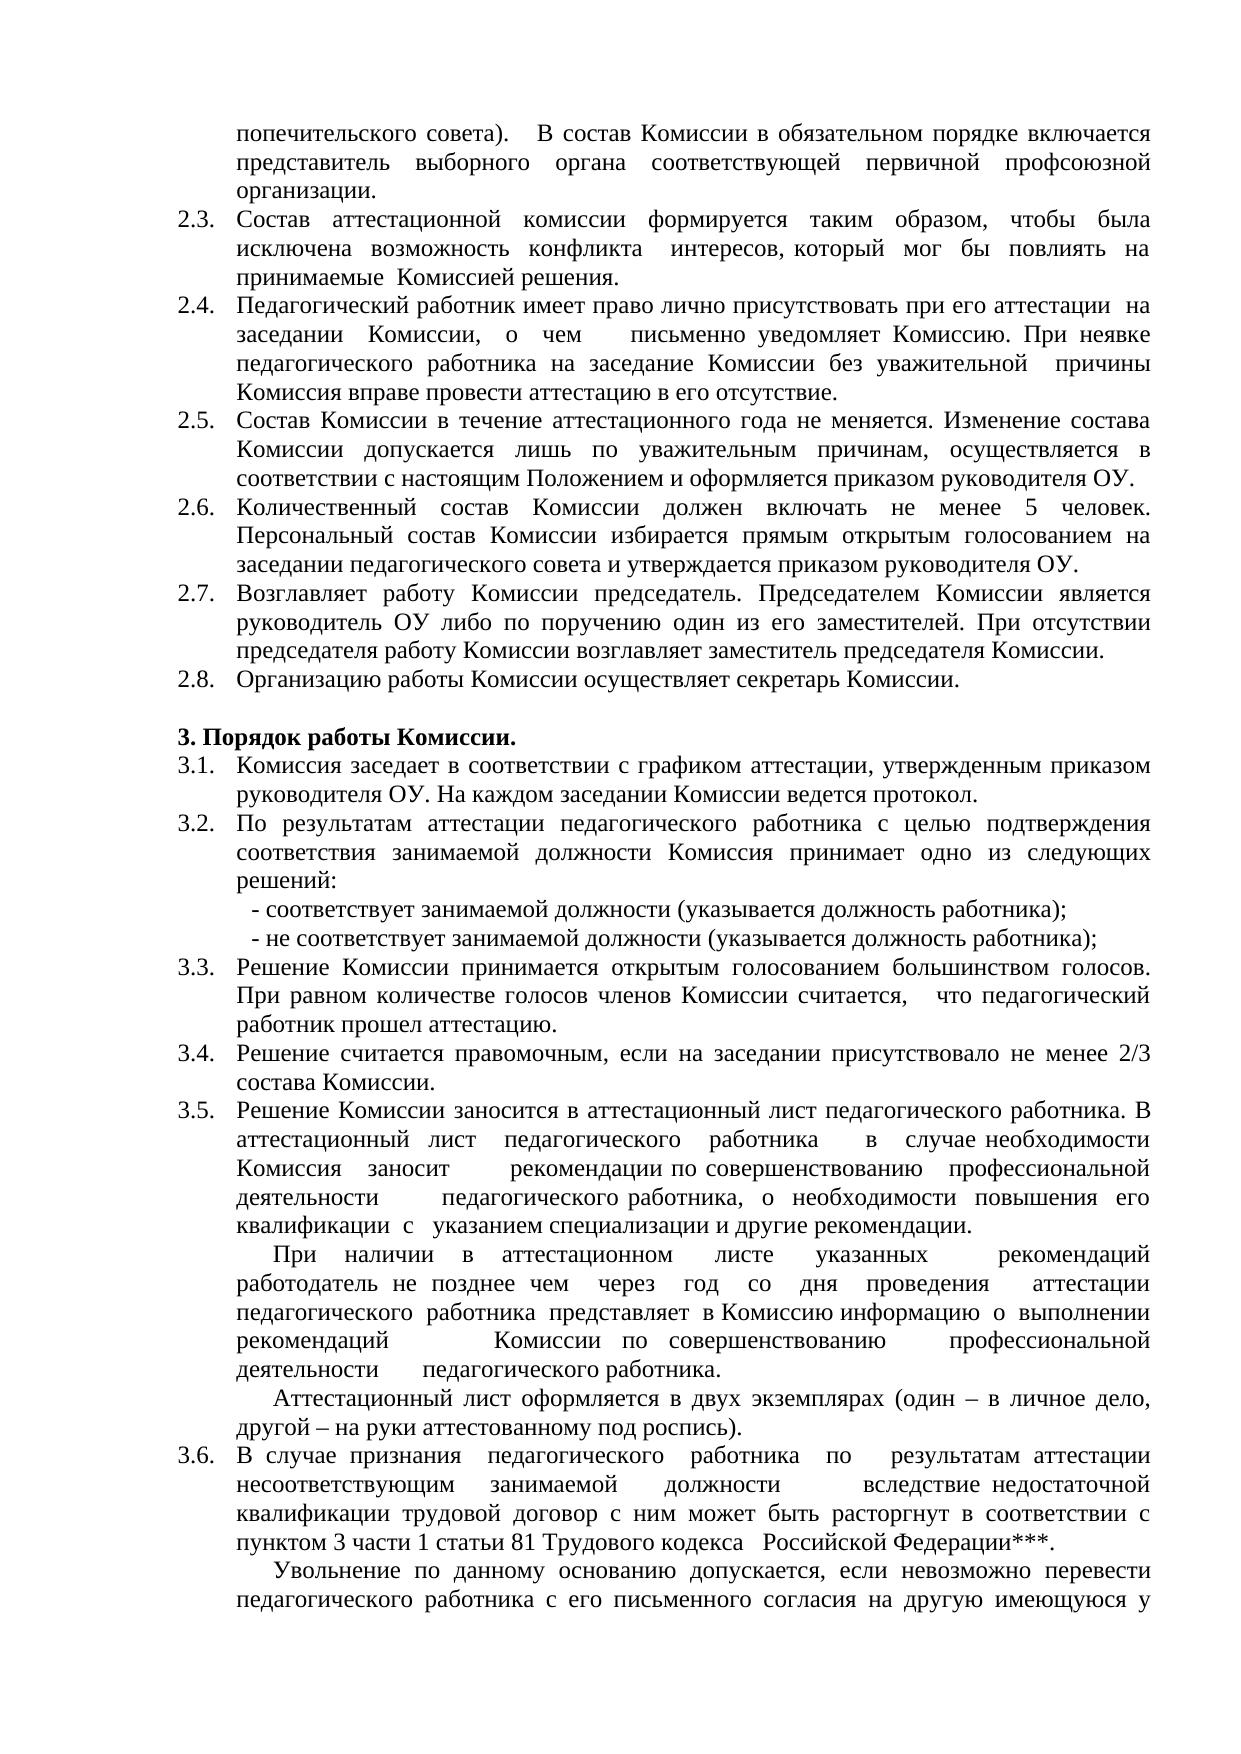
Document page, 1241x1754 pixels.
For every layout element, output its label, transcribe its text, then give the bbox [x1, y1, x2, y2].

list В случае признания педагогического работника по результатам аттестации несоответствующим занимаемой должности вследствие недостаточной квалификации трудовой договор с ним может быть расторгнут в соответствии с пунктом 3 части 1 статьи 81 Трудового кодекса Российской Федерации***. [177, 1441, 1152, 1556]
list Состав аттестационной комиссии формируется таким образом, чтобы была исключена возможность конфликта интересов, который мог бы повлиять на принимаемые Комиссией решения. [177, 204, 1152, 291]
list При наличии в аттестационном листе указанных рекомендаций работодатель не позднее чем через год со дня проведения аттестации педагогического работника представляет в Комиссию информацию о выполнении рекомендаций Комиссии по совершенствованию профессиональной деятельности педагогического работника. [236, 1239, 1152, 1383]
list Комиссия заседает в соответствии с графиком аттестации, утвержденным приказом руководителя ОУ. На каждом заседании Комиссии ведется протокол. [177, 751, 1152, 808]
list Аттестационный лист оформляется в двух экземплярах (один – в личное дело, другой – на руки аттестованному под роспись). [236, 1383, 1152, 1441]
list Количественный состав Комиссии должен включать не менее 5 человек. Персональный состав Комиссии избирается прямым открытым голосованием на заседании педагогического совета и утверждается приказом руководителя ОУ. [177, 492, 1152, 578]
text - соответствует занимаемой должности (указывается должность работника); [177, 894, 1152, 923]
text 3. Порядок работы Комиссии. [177, 722, 1152, 751]
list Организацию работы Комиссии осуществляет секретарь Комиссии. [177, 664, 1152, 693]
list Решение Комиссии заносится в аттестационный лист педагогического работника. В аттестационный лист педагогического работника в случае необходимости Комиссия заносит рекомендации по совершенствованию профессиональной деятельности педагогического работника, о необходимости повышения его квалификации с указанием специализации и другие рекомендации. [177, 1096, 1152, 1239]
list Возглавляет работу Комиссии председатель. Председателем Комиссии является руководитель ОУ либо по поручению один из его заместителей. При отсутствии председателя работу Комиссии возглавляет заместитель председателя Комиссии. [177, 578, 1152, 664]
list Решение Комиссии принимается открытым голосованием большинством голосов. При равном количестве голосов членов Комиссии считается, что педагогический работник прошел аттестацию. [177, 952, 1152, 1038]
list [236, 1556, 1152, 1613]
list По результатам аттестации педагогического работника с целью подтверждения соответствия занимаемой должности Комиссия принимает одно из следующих решений: [177, 808, 1152, 894]
text - не соответствует занимаемой должности (указывается должность работника); [177, 923, 1152, 952]
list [177, 118, 1152, 204]
list Педагогический работник имеет право лично присутствовать при его аттестации на заседании Комиссии, о чем письменно уведомляет Комиссию. При неявке педагогического работника на заседание Комиссии без уважительной причины Комиссия вправе провести аттестацию в его отсутствие. [177, 291, 1152, 406]
list Решение считается правомочным, если на заседании присутствовало не менее 2/3 состава Комиссии. [177, 1038, 1152, 1096]
list Состав Комиссии в течение аттестационного года не меняется. Изменение состава Комиссии допускается лишь по уважительным причинам, осуществляется в соответствии с настоящим Положением и оформляется приказом руководителя ОУ. [177, 406, 1152, 492]
